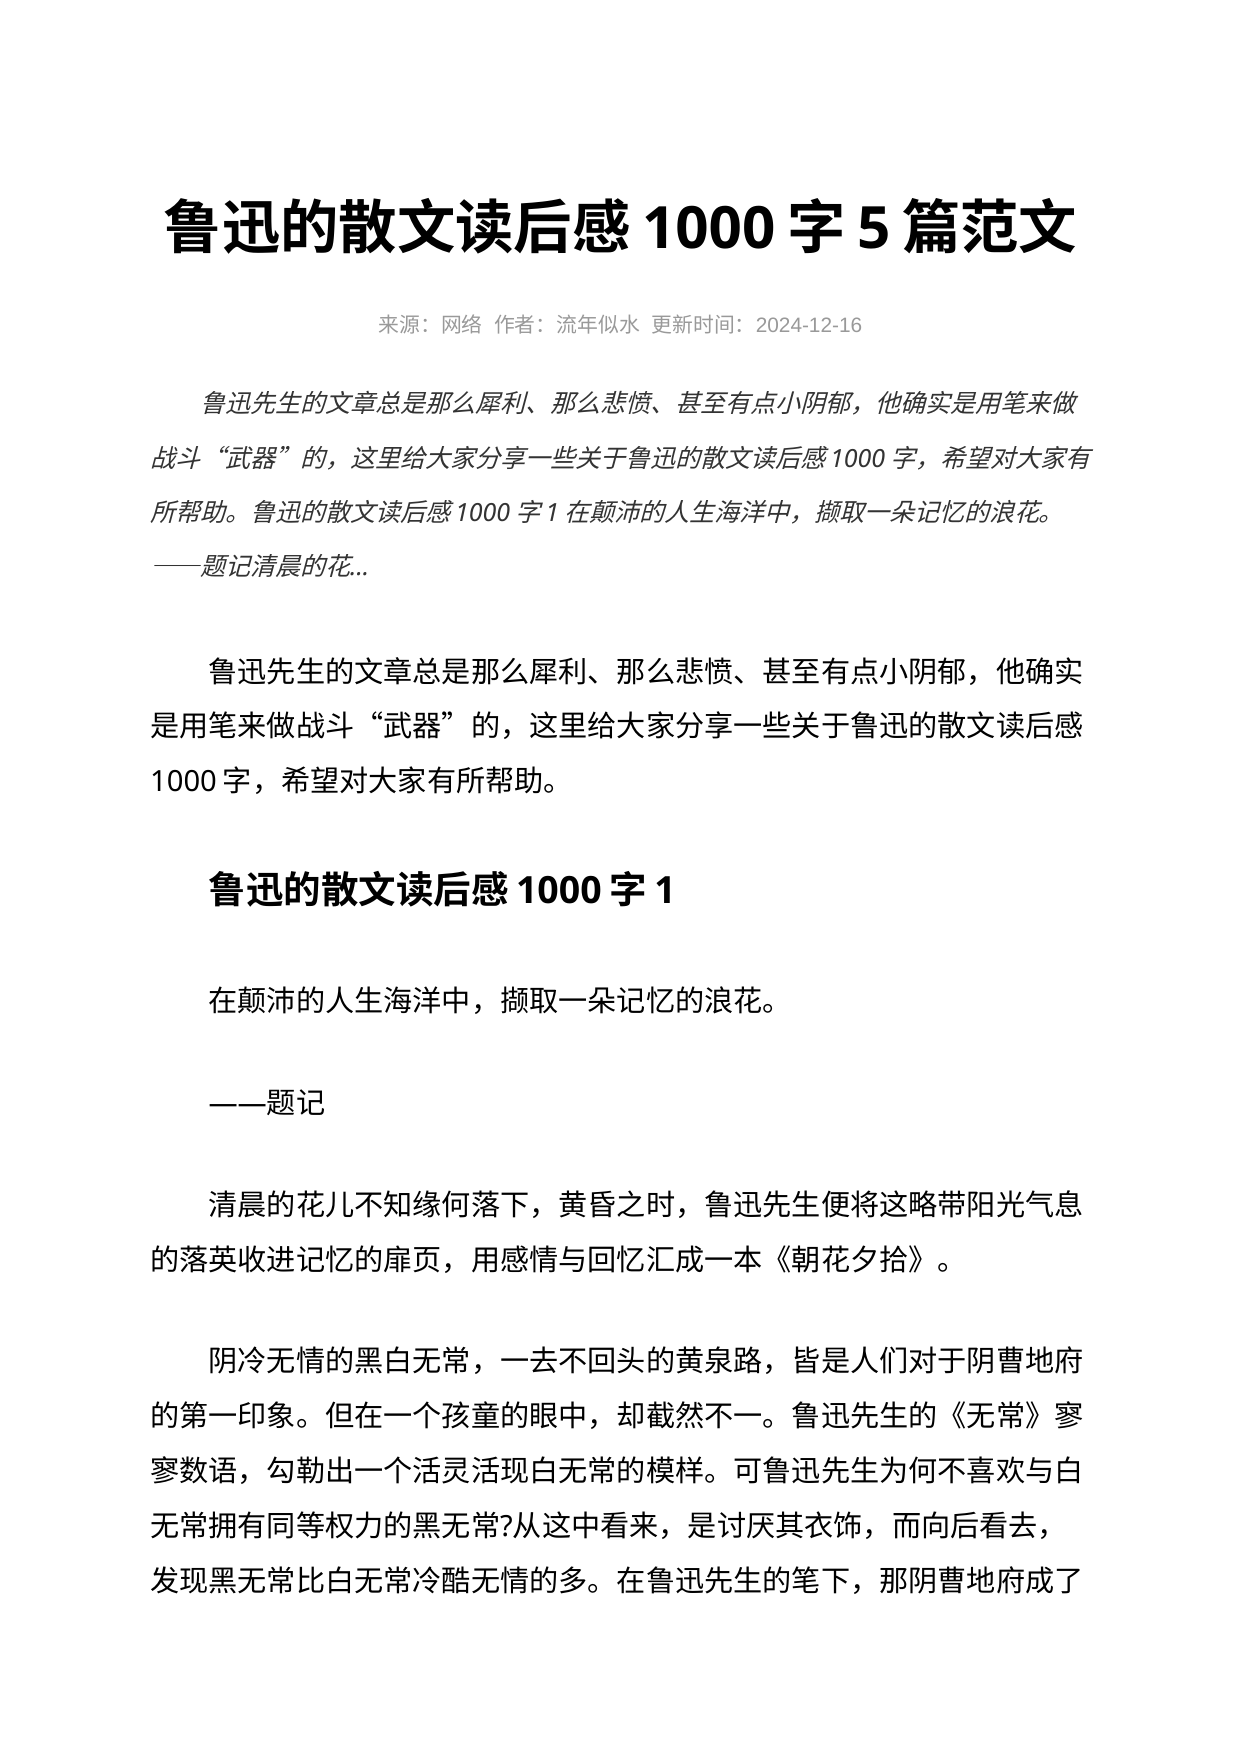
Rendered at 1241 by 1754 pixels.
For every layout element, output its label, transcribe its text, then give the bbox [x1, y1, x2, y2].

text 鲁迅先生的文章总是那么犀利、那么悲愤、甚至有点小阴郁，他确实是用笔来做战斗“武器”的，这里给大家分享一些关于鲁迅的散文读后感1000字，希望对大家有所帮助。鲁迅的散文读后感1000字1在颠沛的人生海洋中，撷取一朵记忆的浪花。——题记清晨的花... [150, 384, 1090, 583]
text ——题记 [150, 1079, 1090, 1122]
text 鲁迅先生的文章总是那么犀利、那么悲愤、甚至有点小阴郁，他确实是用笔来做战斗“武器”的，这里给大家分享一些关于鲁迅的散文读后感1000字，希望对大家有所帮助。 [150, 648, 1090, 800]
text 来源：网络 作者：流年似水 更新时间：2024-12-16 [150, 313, 1090, 337]
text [150, 1338, 1090, 1600]
text 鲁迅的散文读后感1000字1 [150, 860, 1090, 914]
text 清晨的花儿不知缘何落下，黄昏之时，鲁迅先生便将这略带阳光气息的落英收进记忆的扉页，用感情与回忆汇成一本《朝花夕拾》。 [150, 1181, 1090, 1278]
subtitle 鲁迅的散文读后感1000字5篇范文 [150, 181, 1090, 266]
text 在颠沛的人生海洋中，撷取一朵记忆的浪花。 [150, 977, 1090, 1020]
